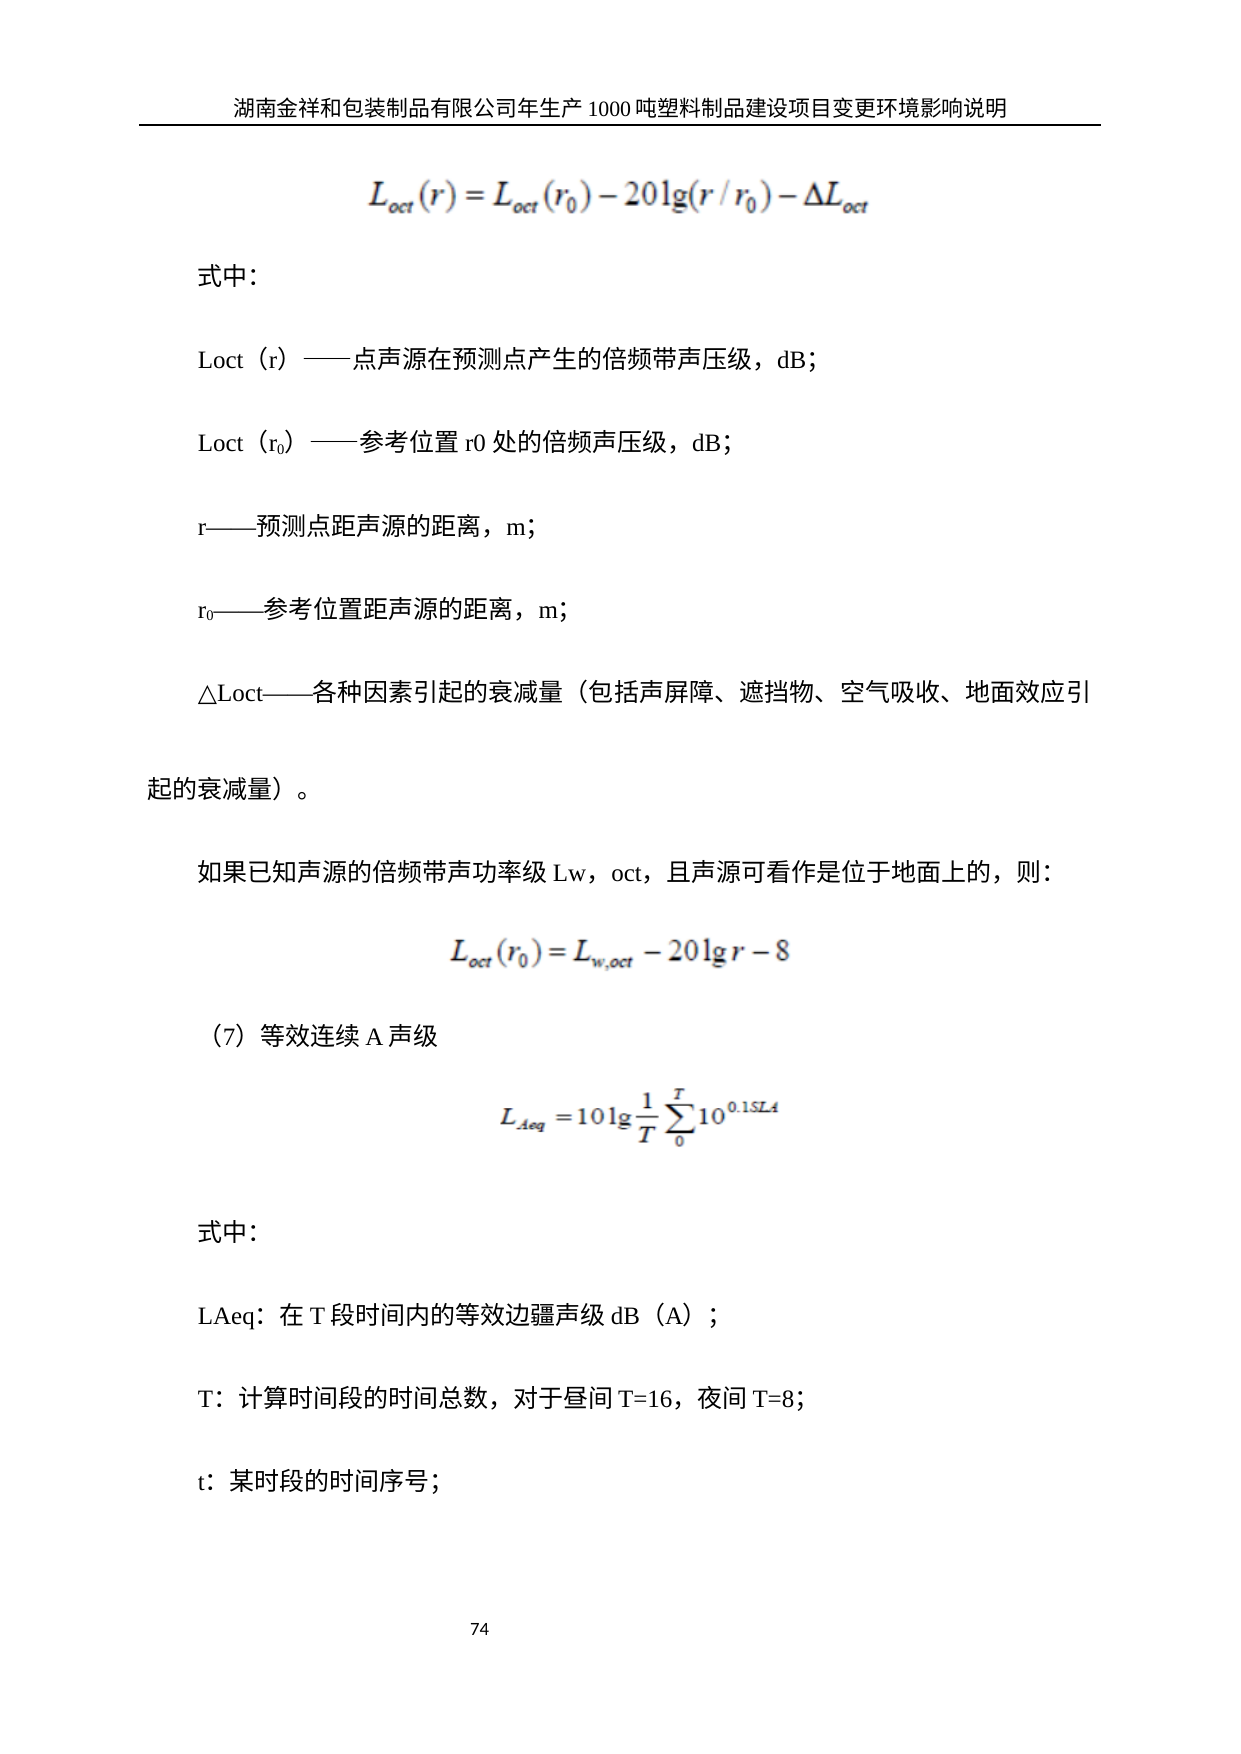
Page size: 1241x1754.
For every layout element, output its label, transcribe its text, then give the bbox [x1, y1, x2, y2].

text r0——参考位置距声源的距离，m； [148, 575, 1093, 640]
picture [365, 162, 876, 224]
picture [444, 921, 796, 978]
text 式中： [148, 1198, 1093, 1263]
text Loct（r）——点声源在预测点产生的倍频带声压级，dB； [148, 325, 1093, 390]
text t：某时段的时间序号； [148, 1447, 1093, 1512]
text Loct（r0）——参考位置 r0 处的倍频声压级，dB； [148, 408, 1093, 473]
picture [500, 1085, 790, 1153]
text △Loct——各种因素引起的衰减量（包括声屏障、遮挡物、空气吸收、地面效应引起的衰减量）。 [148, 658, 1093, 820]
text （7）等效连续A声级 [148, 1002, 1093, 1067]
text 如果已知声源的倍频带声功率级Lw，oct，且声源可看作是位于地面上的，则： [148, 838, 1093, 903]
text T：计算时间段的时间总数，对于昼间T=16，夜间T=8； [148, 1364, 1093, 1429]
text LAeq：在T段时间内的等效边疆声级 dB（A）； [148, 1281, 1093, 1346]
text 式中： [148, 242, 1093, 307]
text r——预测点距声源的距离，m； [148, 492, 1093, 557]
